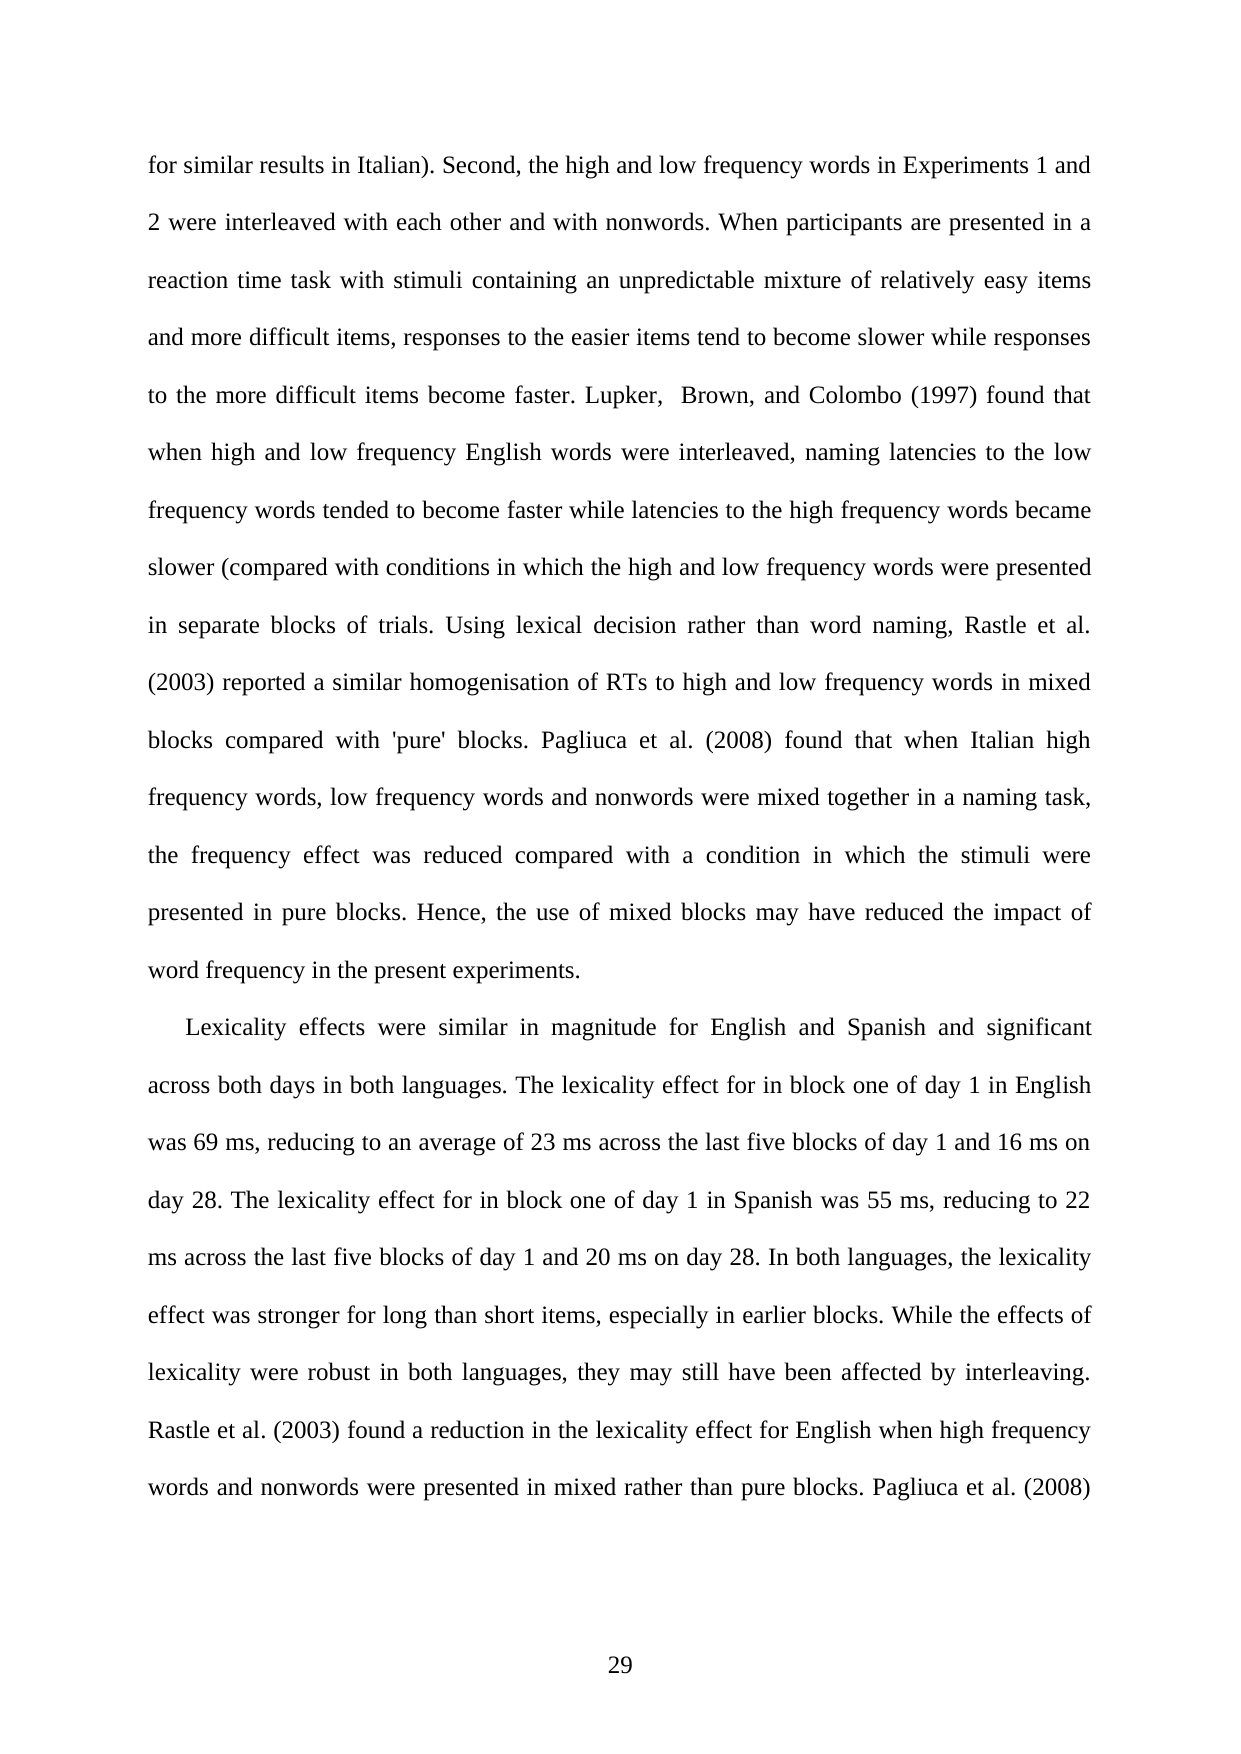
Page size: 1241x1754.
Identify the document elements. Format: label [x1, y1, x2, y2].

text [148, 1012, 1092, 1501]
text [148, 150, 1092, 984]
